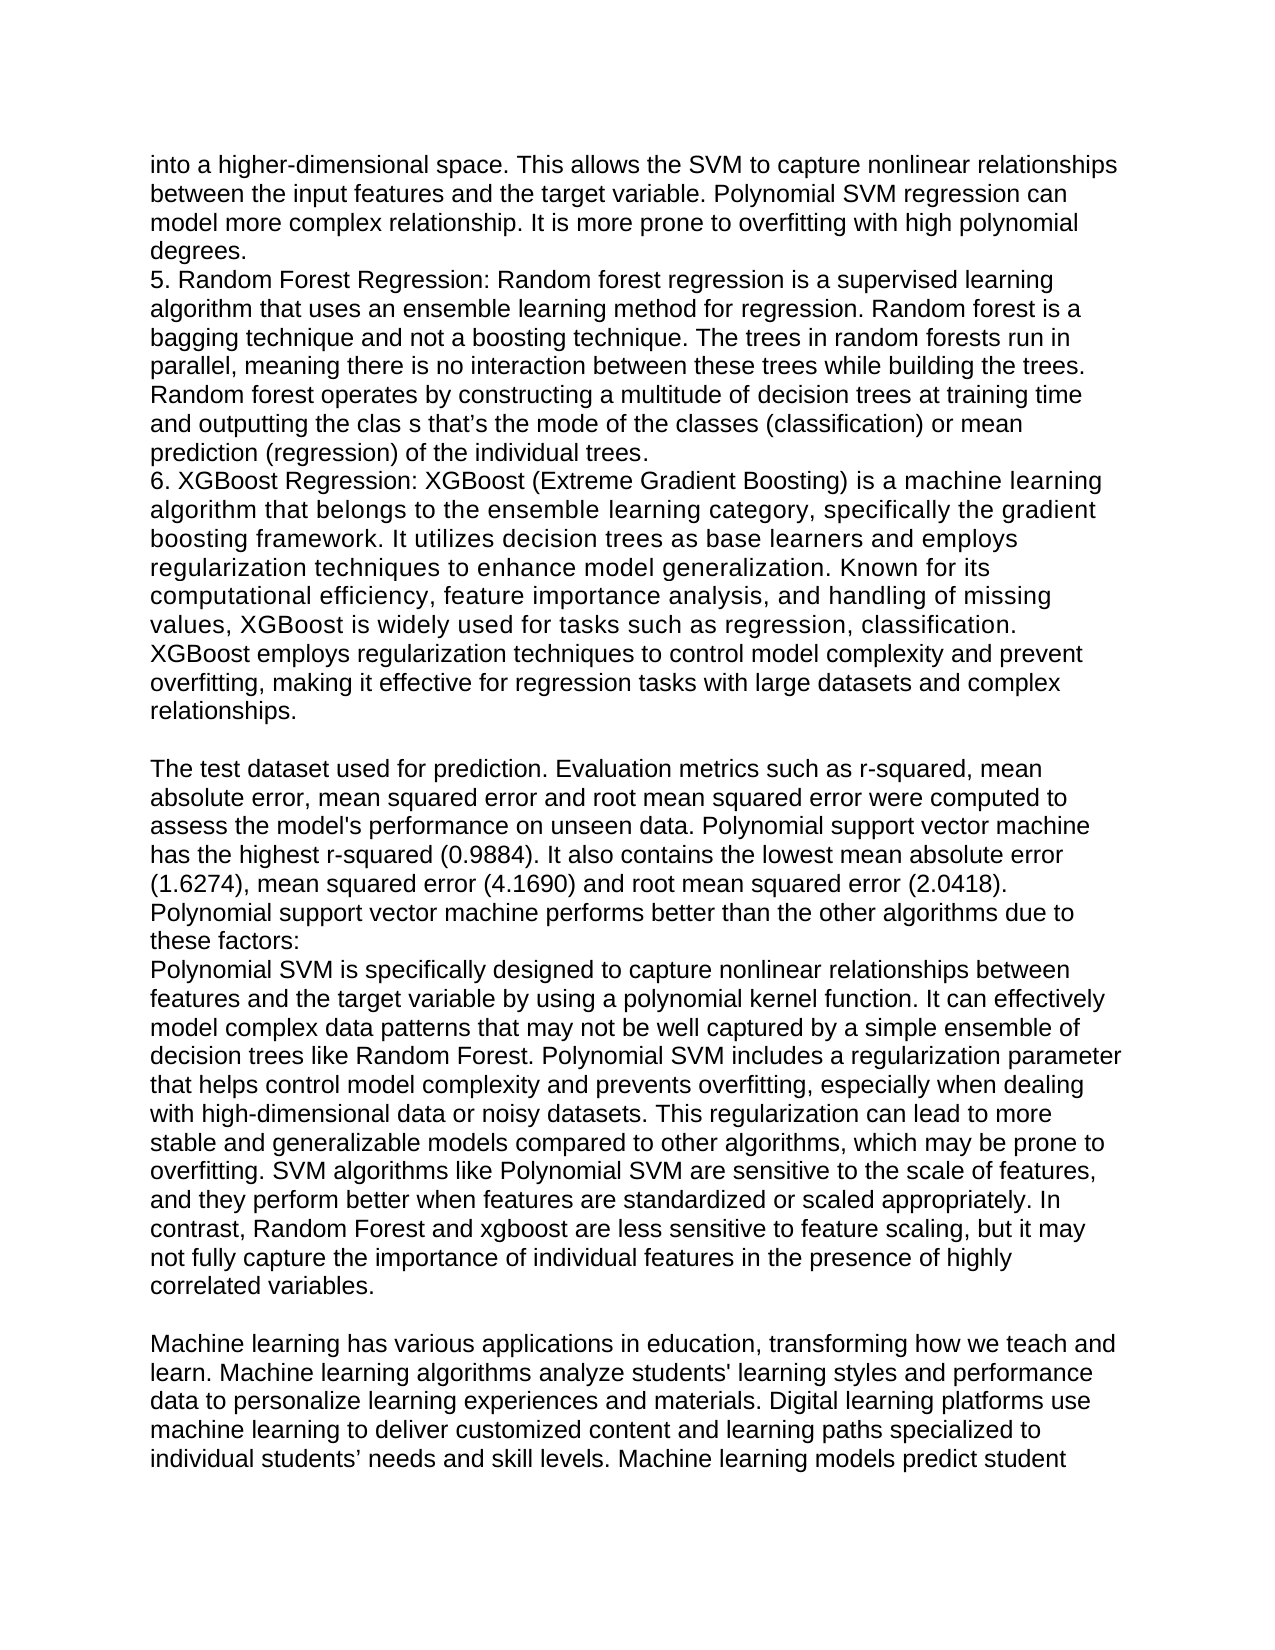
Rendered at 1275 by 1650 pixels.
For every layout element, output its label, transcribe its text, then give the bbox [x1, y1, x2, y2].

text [150, 1329, 1125, 1472]
text 5. Random Forest Regression: Random forest regression is a supervised learning algorithm that uses an ensemble learning method for regression. Random forest is a bagging technique and not a boosting technique. The trees in random forests run in parallel, meaning there is no interaction between these trees while building the trees. Random forest operates by constructing a multitude of decision trees at training time and outputting the clas s that’s the mode of the classes (classification) or mean prediction (regression) of the individual trees. [150, 265, 1125, 466]
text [150, 150, 1125, 265]
text The test dataset used for prediction. Evaluation metrics such as r-squared, mean absolute error, mean squared error and root mean squared error were computed to assess the model's performance on unseen data. Polynomial support vector machine has the highest r-squared (0.9884). It also contains the lowest mean absolute error (1.6274), mean squared error (4.1690) and root mean squared error (2.0418). Polynomial support vector machine performs better than the other algorithms due to these factors: [150, 754, 1125, 955]
text 6. XGBoost Regression: XGBoost (Extreme Gradient Boosting) is a machine learning algorithm that belongs to the ensemble learning category, specifically the gradient boosting framework. It utilizes decision trees as base learners and employs regularization techniques to enhance model generalization. Known for its computational efficiency, feature importance analysis, and handling of missing values, XGBoost is widely used for tasks such as regression, classification. XGBoost employs regularization techniques to control model complexity and prevent overfitting, making it effective for regression tasks with large datasets and complex relationships. [150, 466, 1125, 725]
text Polynomial SVM is specifically designed to capture nonlinear relationships between features and the target variable by using a polynomial kernel function. It can effectively model complex data patterns that may not be well captured by a simple ensemble of decision trees like Random Forest. Polynomial SVM includes a regularization parameter that helps control model complexity and prevents overfitting, especially when dealing with high-dimensional data or noisy datasets. This regularization can lead to more stable and generalizable models compared to other algorithms, which may be prone to overfitting. SVM algorithms like Polynomial SVM are sensitive to the scale of features, and they perform better when features are standardized or scaled appropriately. In contrast, Random Forest and xgboost are less sensitive to feature scaling, but it may not fully capture the importance of individual features in the presence of highly correlated variables. [150, 955, 1125, 1300]
